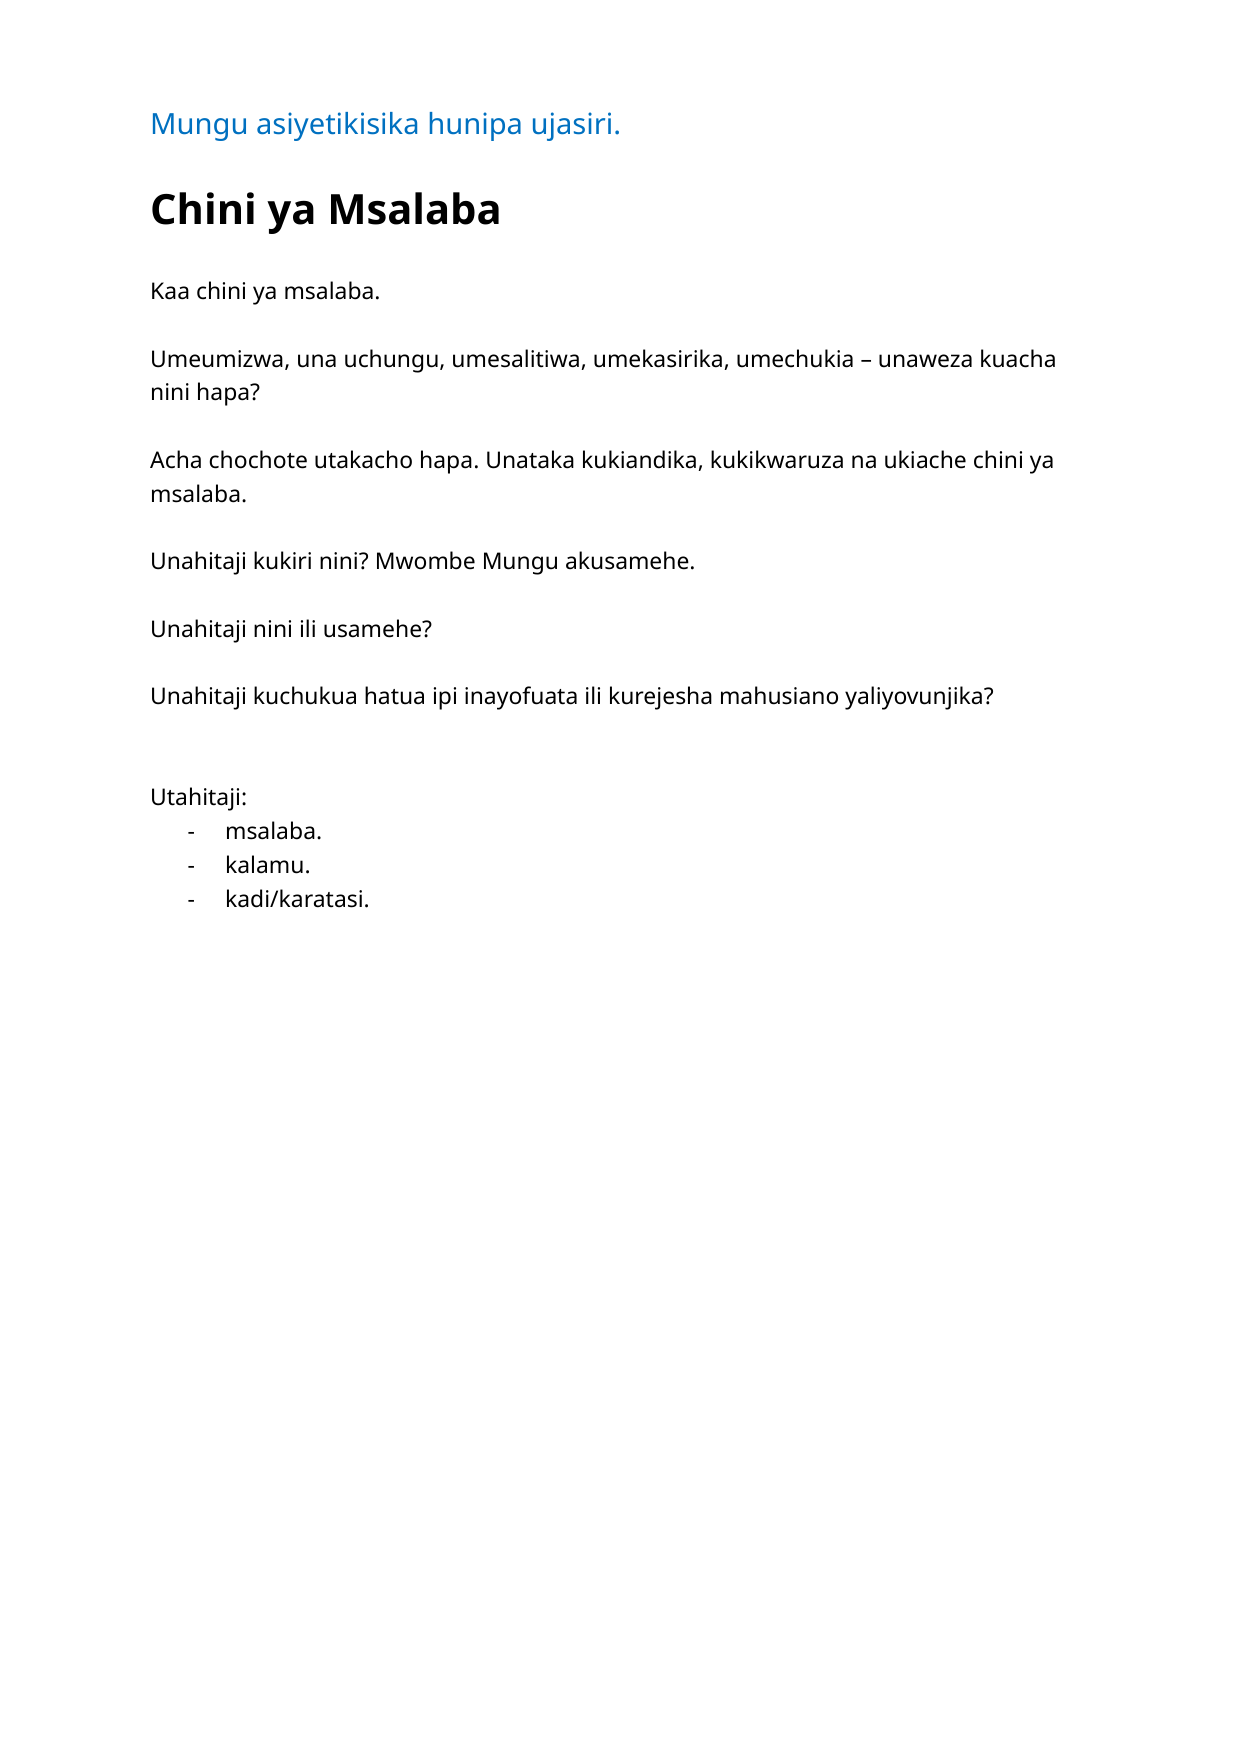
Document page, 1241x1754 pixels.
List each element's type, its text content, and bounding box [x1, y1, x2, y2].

text Umeumizwa, una uchungu, umesalitiwa, umekasirika, umechukia – unaweza kuacha nini hapa? [150, 342, 1090, 407]
text Chini ya Msalaba [150, 180, 1090, 237]
list kalamu. [187, 849, 1090, 880]
text Kaa chini ya msalaba. [150, 275, 1090, 306]
text Utahitaji: [150, 781, 1090, 812]
text Unahitaji kuchukua hatua ipi inayofuata ili kurejesha mahusiano yaliyovunjika? [150, 680, 1090, 711]
list msalaba. [187, 815, 1090, 846]
text Acha chochote utakacho hapa. Unataka kukiandika, kukikwaruza na ukiache chini ya msalaba. [150, 444, 1090, 509]
text Mungu asiyetikisika hunipa ujasiri. [150, 103, 1090, 143]
text Unahitaji kukiri nini? Mwombe Mungu akusamehe. [150, 545, 1090, 576]
list kadi/karatasi. [187, 882, 1090, 914]
text Unahitaji nini ili usamehe? [150, 612, 1090, 644]
